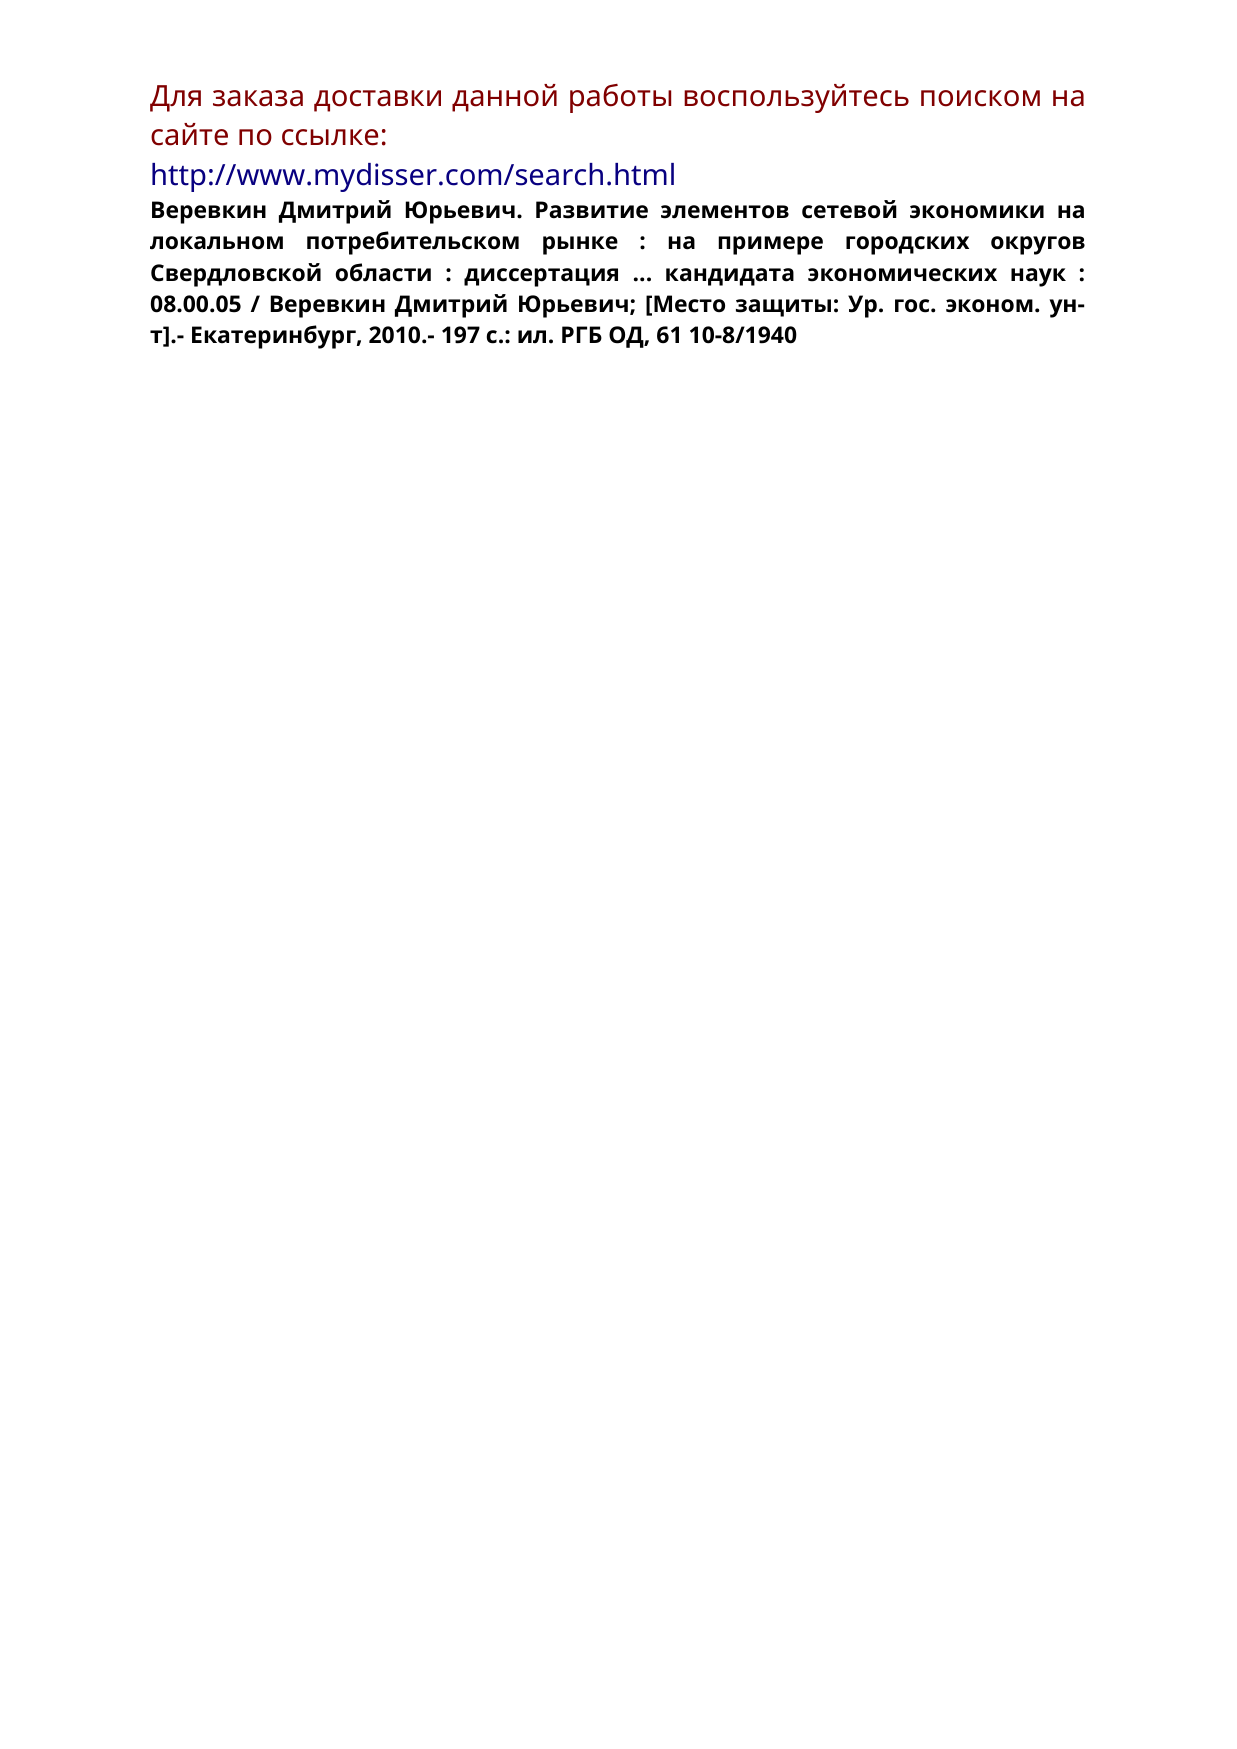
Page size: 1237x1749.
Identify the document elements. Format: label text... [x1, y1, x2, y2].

text Веревкин Дмитрий Юрьевич. Развитие элементов сетевой экономики на локальном потребительском рынке : на примере городских округов Свердловской области : диссертация ... кандидата экономических наук : 08.00.05 / Веревкин Дмитрий Юрьевич; [Место защиты: Ур. гос. эконом. ун-т].- Екатеринбург, 2010.- 197 с.: ил. РГБ ОД, 61 10-8/1940 [150, 194, 1086, 350]
